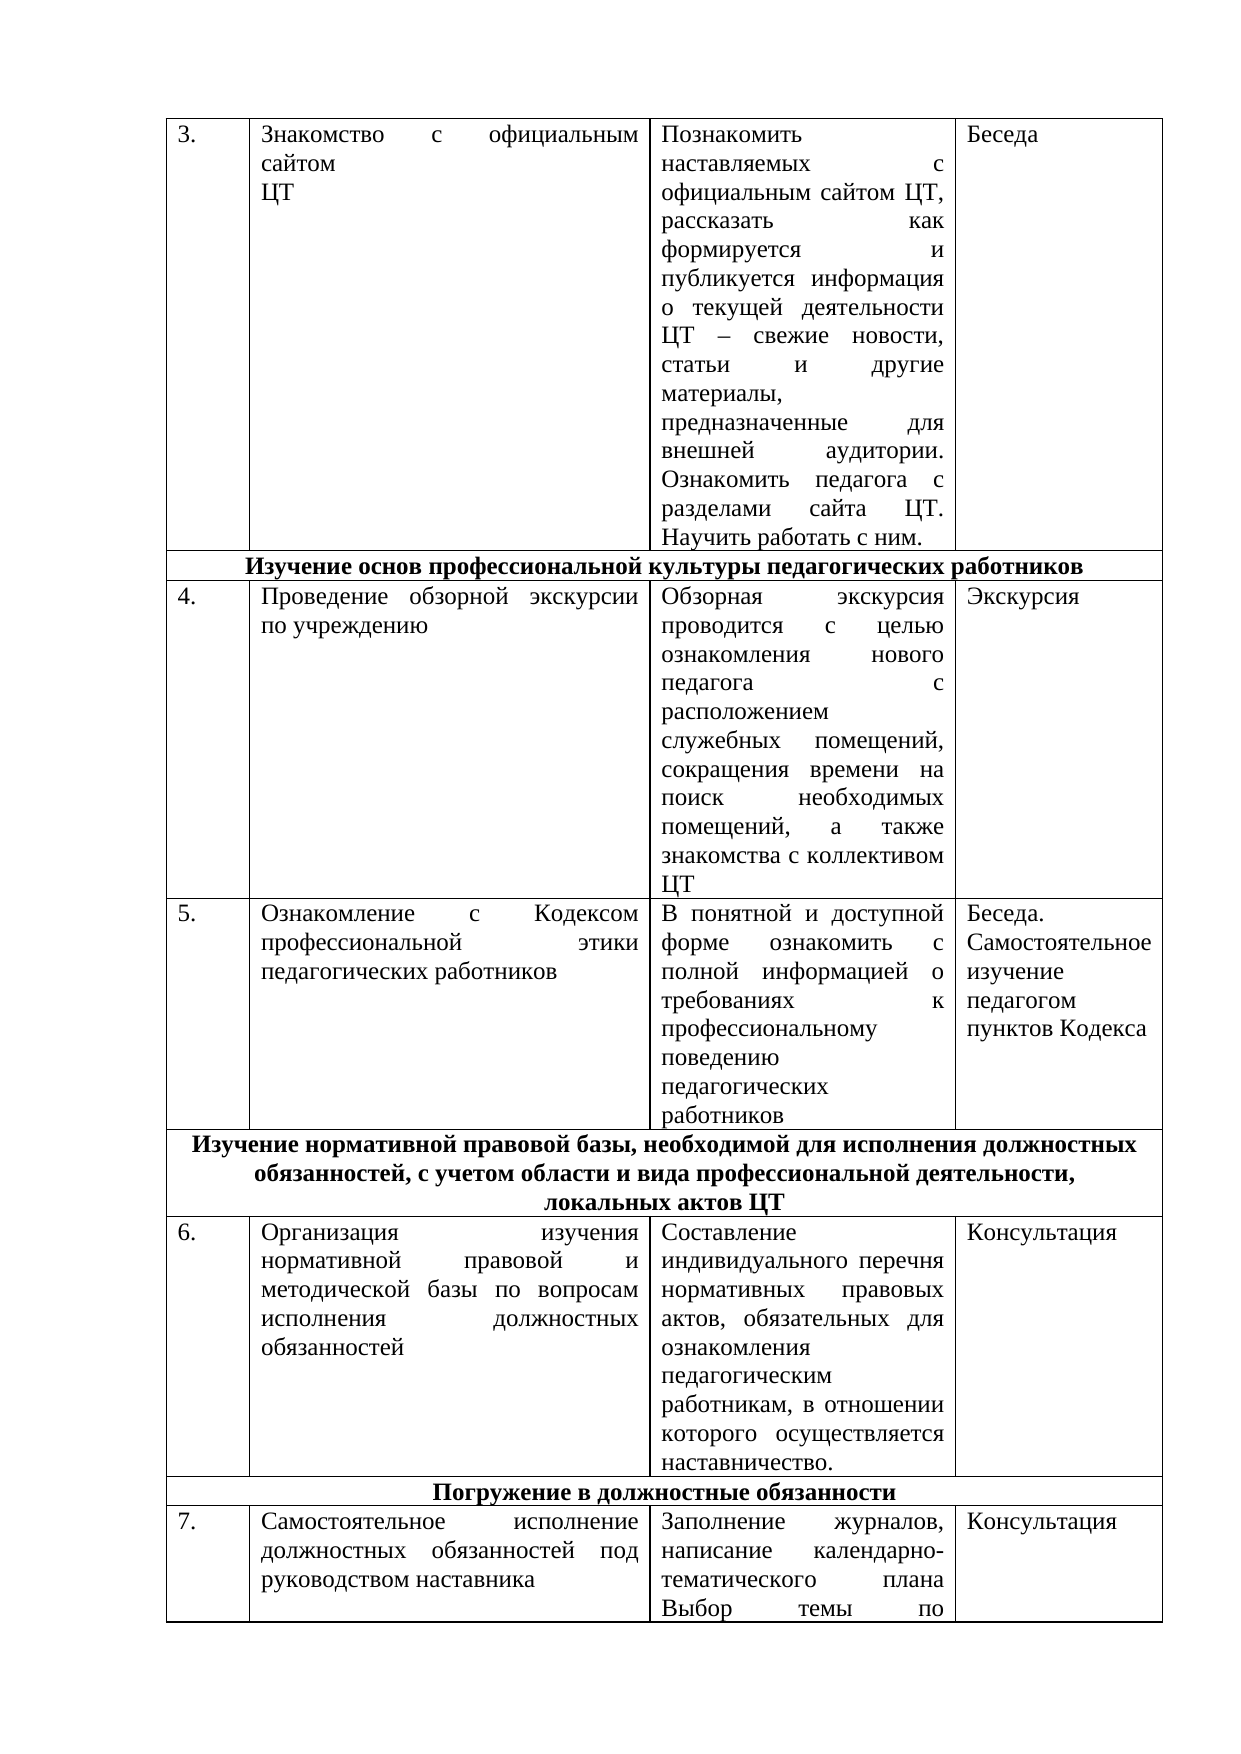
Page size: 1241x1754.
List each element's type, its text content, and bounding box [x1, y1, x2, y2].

table_cell Консультация [956, 1506, 1162, 1621]
table_cell Экскурсия [956, 581, 1162, 897]
table_cell Познакомить наставляемых с официальным сайтом ЦТ, рассказать как формируется и публикуется информация о текущей деятельности ЦТ – свежие новости, статьи и другие материалы, предназначенные для внешней аудитории. Ознакомить педагога с разделами сайта ЦТ. Научить работать с ним. [651, 119, 955, 550]
table_cell Составление индивидуального перечня нормативных правовых актов, обязательных для ознакомления педагогическим работникам, в отношении которого осуществляется наставничество. [651, 1217, 955, 1476]
table_cell Погружение в должностные обязанности [167, 1477, 1162, 1505]
table_cell 5. [167, 899, 249, 1128]
table_cell 6. [167, 1217, 249, 1476]
table_cell Изучение основ профессиональной культуры педагогических работников [167, 551, 1162, 580]
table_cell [250, 1506, 649, 1621]
table_cell Обзорная экскурсия проводится с целью ознакомления нового педагога с расположением служебных помещений, сокращения времени на поиск необходимых помещений, а также знакомства с коллективом ЦТ [651, 581, 955, 897]
table_cell В понятной и доступной форме ознакомить с полной информацией о требованиях к профессиональному поведению педагогических работников [651, 899, 955, 1128]
table_cell Консультация [956, 1217, 1162, 1476]
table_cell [651, 1506, 955, 1621]
table_cell Ознакомление с Кодексом профессиональной этики педагогических работников [250, 899, 649, 1128]
table_cell Организация изучения нормативной правовой и методической базы по вопросам исполнения должностных обязанностей [250, 1217, 649, 1476]
table_cell Проведение обзорной экскурсии по учреждению [250, 581, 649, 897]
table_cell Изучение нормативной правовой базы, необходимой для исполнения должностных обязанностей, с учетом области и вида профессиональной деятельности, локальных актов ЦТ [167, 1130, 1162, 1216]
table_cell Беседа [956, 119, 1162, 550]
table_cell 7. [167, 1506, 249, 1621]
table_cell 3. [167, 119, 249, 550]
table_cell Беседа. Самостоятельное изучение педагогом пунктов Кодекса [956, 899, 1162, 1128]
table_cell Знакомство с официальным сайтом ЦТ [250, 119, 649, 550]
table_cell 4. [167, 581, 249, 897]
